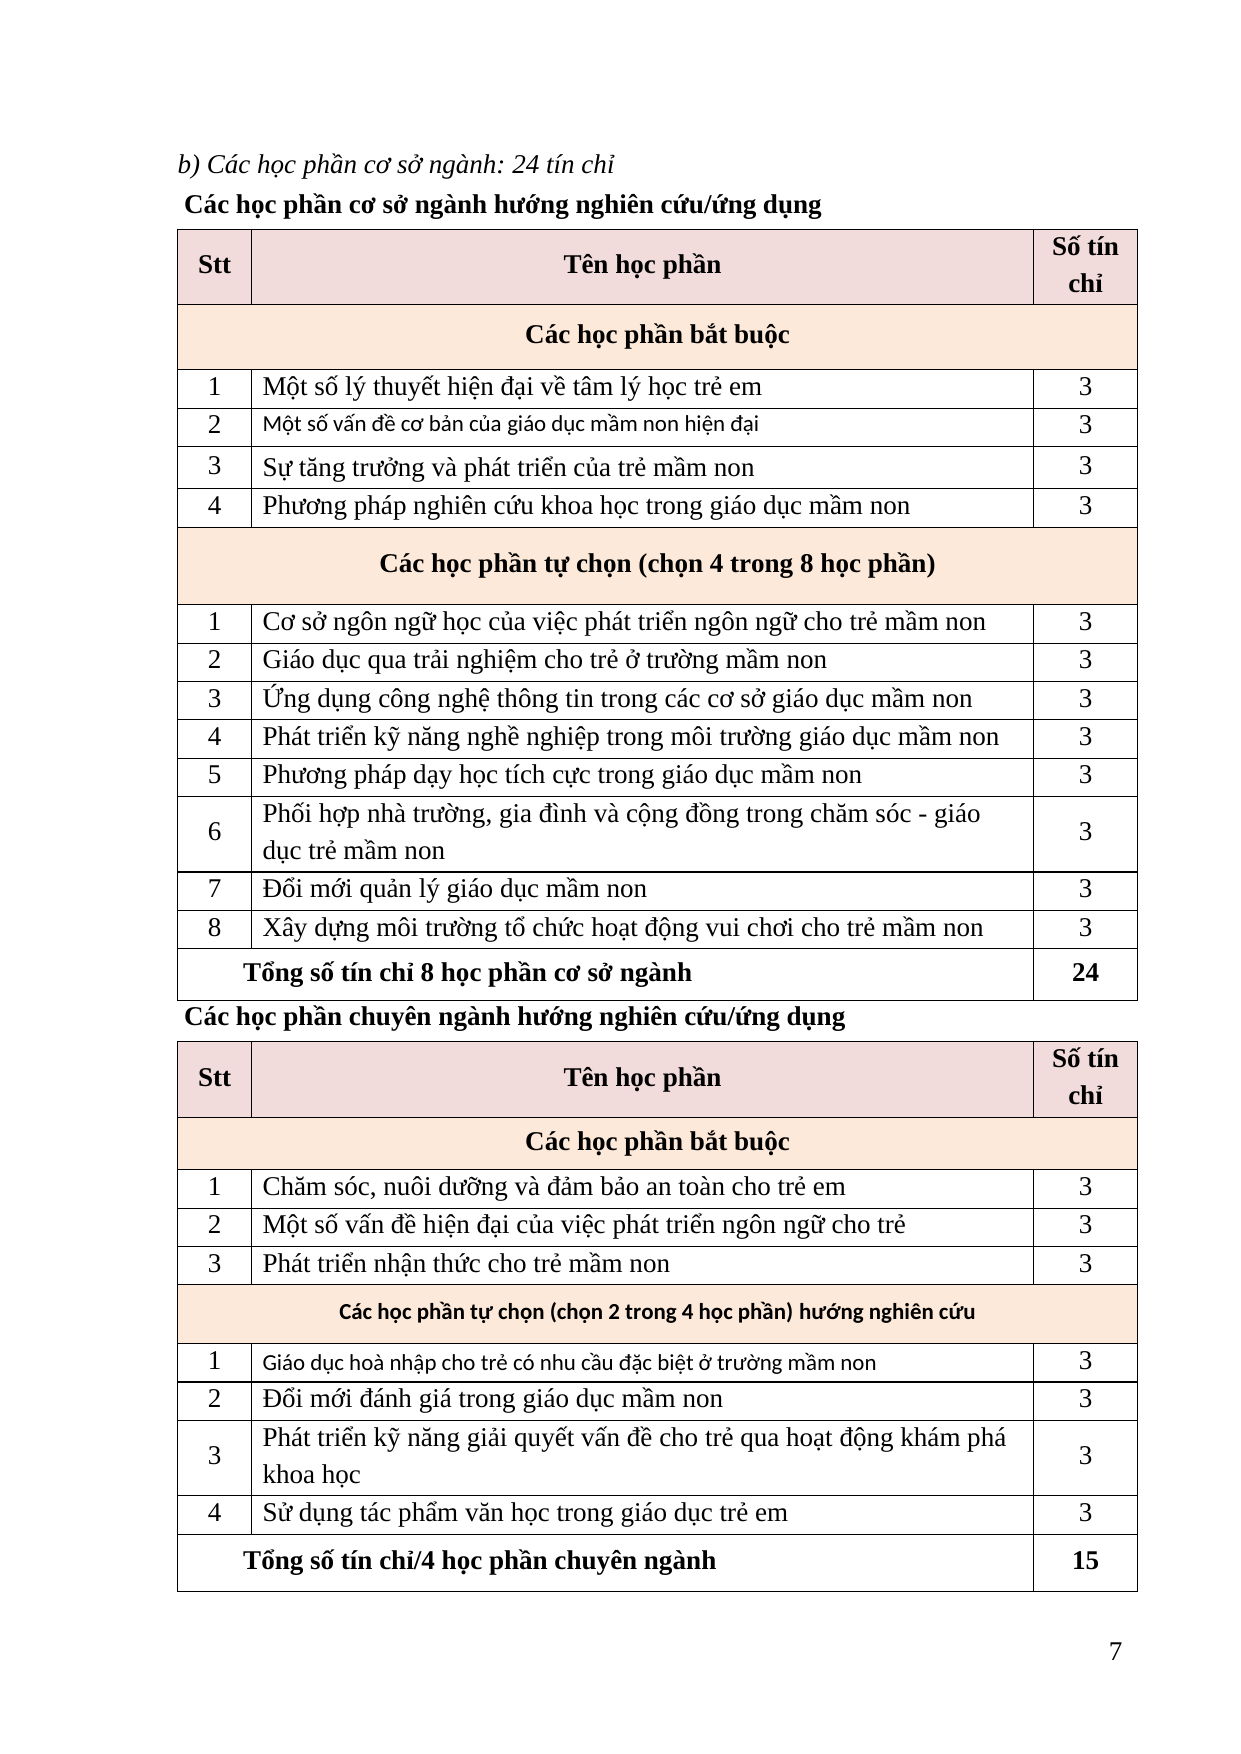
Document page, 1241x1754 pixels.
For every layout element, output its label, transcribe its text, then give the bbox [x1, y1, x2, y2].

table_cell 24 [1034, 949, 1137, 999]
table_header Stt [178, 1042, 251, 1117]
table_cell 2 [178, 644, 251, 681]
table_cell Các học phần tự chọn (chọn 4 trong 8 học phần) [178, 528, 1137, 604]
table_cell 5 [178, 759, 251, 796]
table_cell Phát triển kỹ năng giải quyết vấn đề cho trẻ qua hoạt động khám phá khoa học [252, 1421, 1033, 1495]
table_cell 3 [178, 682, 251, 719]
table_cell 3 [1034, 1170, 1137, 1207]
table_cell Xây dựng môi trường tổ chức hoạt động vui chơi cho trẻ mầm non [252, 911, 1033, 948]
table_cell 3 [1034, 1344, 1137, 1381]
table_cell Tổng số tín chỉ/4 học phần chuyên ngành [178, 1535, 1033, 1591]
table_cell 1 [178, 1344, 251, 1381]
subtitle Các học phần cơ sở ngành hướng nghiên cứu/ứng dụng [177, 188, 1122, 219]
table_cell 3 [1034, 447, 1137, 488]
table_cell 2 [178, 1383, 251, 1420]
table_cell 3 [1034, 1247, 1137, 1284]
table_cell Giáo dục hoà nhập cho trẻ có nhu cầu đặc biệt ở trường mầm non [252, 1344, 1033, 1381]
table_cell 3 [1034, 873, 1137, 910]
table_cell 1 [178, 1170, 251, 1207]
table_cell 8 [178, 911, 251, 948]
table_header Số tín chỉ [1034, 230, 1137, 304]
table_cell 3 [1034, 720, 1137, 757]
table_cell 3 [178, 1421, 251, 1495]
table_cell 15 [1034, 1535, 1137, 1591]
table_cell 3 [1034, 644, 1137, 681]
table_cell 1 [178, 605, 251, 642]
table_cell Sử dụng tác phẩm văn học trong giáo dục trẻ em [252, 1496, 1033, 1534]
table_cell Phương pháp nghiên cứu khoa học trong giáo dục mầm non [252, 489, 1033, 527]
table_cell Một số lý thuyết hiện đại về tâm lý học trẻ em [252, 370, 1033, 408]
table_cell Cơ sở ngôn ngữ học của việc phát triển ngôn ngữ cho trẻ mầm non [252, 605, 1033, 642]
table_cell Giáo dục qua trải nghiệm cho trẻ ở trường mầm non [252, 644, 1033, 681]
table_cell Phối hợp nhà trường, gia đình và cộng đồng trong chăm sóc - giáo dục trẻ mầm non [252, 797, 1033, 871]
table_cell 4 [178, 720, 251, 757]
table_cell Ứng dụng công nghệ thông tin trong các cơ sở giáo dục mầm non [252, 682, 1033, 719]
table_cell 3 [178, 447, 251, 488]
table_cell Một số vấn đề hiện đại của việc phát triển ngôn ngữ cho trẻ [252, 1209, 1033, 1246]
table_cell 3 [1034, 409, 1137, 446]
table_cell 3 [1034, 682, 1137, 719]
table_cell 3 [1034, 1383, 1137, 1420]
table_cell Các học phần tự chọn (chọn 2 trong 4 học phần) hướng nghiên cứu [178, 1285, 1137, 1343]
table_cell Phương pháp dạy học tích cực trong giáo dục mầm non [252, 759, 1033, 796]
table_cell Các học phần bắt buộc [178, 1118, 1137, 1169]
table_cell Đổi mới đánh giá trong giáo dục mầm non [252, 1383, 1033, 1420]
table_cell 3 [1034, 911, 1137, 948]
table_cell 3 [1034, 605, 1137, 642]
subtitle Các học phần chuyên ngành hướng nghiên cứu/ứng dụng [177, 1001, 1122, 1032]
table_cell 1 [178, 370, 251, 408]
table_cell 3 [1034, 1496, 1137, 1534]
table_cell 3 [1034, 489, 1137, 527]
table_cell Phát triển nhận thức cho trẻ mầm non [252, 1247, 1033, 1284]
table_header Tên học phần [252, 230, 1033, 304]
table_cell 3 [178, 1247, 251, 1284]
table_header Tên học phần [252, 1042, 1033, 1117]
table_cell 7 [178, 873, 251, 910]
table_header Số tín chỉ [1034, 1042, 1137, 1117]
text b) Các học phần cơ sở ngành: 24 tín chỉ [177, 148, 1122, 179]
table_cell 4 [178, 1496, 251, 1534]
table_cell 4 [178, 489, 251, 527]
table_cell Các học phần bắt buộc [178, 305, 1137, 369]
table_cell 3 [1034, 797, 1137, 871]
table_cell 2 [178, 409, 251, 446]
table_cell Đổi mới quản lý giáo dục mầm non [252, 873, 1033, 910]
table_cell 2 [178, 1209, 251, 1246]
table_cell 3 [1034, 370, 1137, 408]
table_header Stt [178, 230, 251, 304]
table_cell Sự tăng trưởng và phát triển của trẻ mầm non [252, 447, 1033, 488]
table_cell 3 [1034, 1209, 1137, 1246]
table_cell 3 [1034, 759, 1137, 796]
table_cell Tổng số tín chỉ 8 học phần cơ sở ngành [178, 949, 1033, 999]
table_cell Chăm sóc, nuôi dưỡng và đảm bảo an toàn cho trẻ em [252, 1170, 1033, 1207]
table_cell 3 [1034, 1421, 1137, 1495]
table_cell Phát triển kỹ năng nghề nghiệp trong môi trường giáo dục mầm non [252, 720, 1033, 757]
table_cell Một số vấn đề cơ bản của giáo dục mầm non hiện đại [252, 409, 1033, 446]
table_cell 6 [178, 797, 251, 871]
